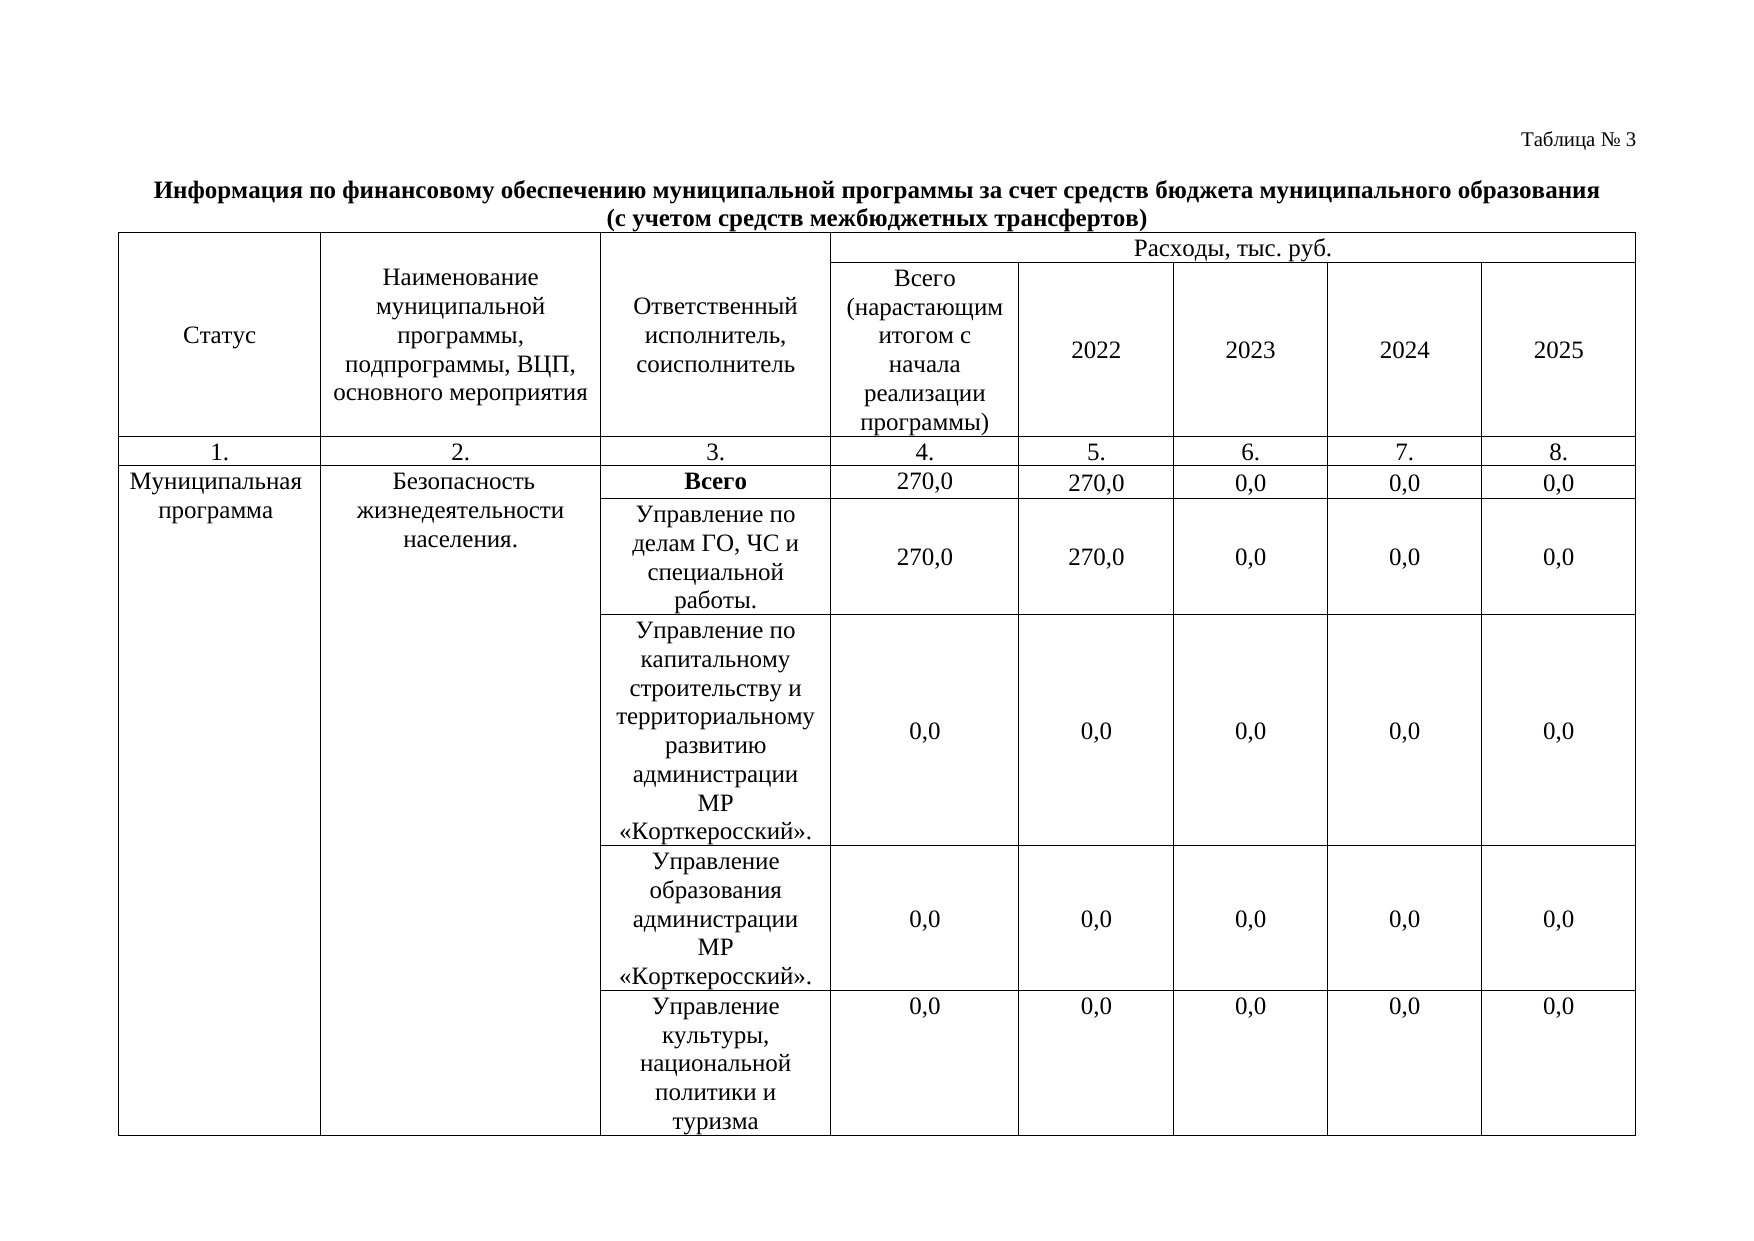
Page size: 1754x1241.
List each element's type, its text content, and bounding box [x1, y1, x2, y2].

table_header Статус [119, 233, 320, 436]
table_cell 2023 [1174, 263, 1327, 436]
text Таблица № 3 [118, 127, 1636, 151]
table_cell 0,0 [831, 615, 1018, 845]
table_cell 2. [321, 437, 600, 465]
table_cell 0,0 [831, 991, 1018, 1135]
table_cell 0,0 [1174, 466, 1327, 498]
table_cell 270,0 [831, 466, 1018, 498]
table_cell 0,0 [1019, 846, 1173, 990]
table_header Ответственный исполнитель, соисполнитель [601, 233, 830, 436]
table_cell 7. [1328, 437, 1481, 465]
table_cell 2024 [1328, 263, 1481, 436]
table_cell 0,0 [1019, 991, 1173, 1135]
table_cell Управление по делам ГО, ЧС и специальной работы. [601, 499, 830, 614]
table_cell 0,0 [1174, 991, 1327, 1135]
table_cell 2022 [1019, 263, 1173, 436]
table_cell 0,0 [1328, 991, 1481, 1135]
table_cell Управление образования администрации МР «Корткеросский». [601, 846, 830, 990]
table_cell 6. [1174, 437, 1327, 465]
table_cell 0,0 [1174, 499, 1327, 614]
table_cell 0,0 [1482, 499, 1635, 614]
table_cell 0,0 [1174, 615, 1327, 845]
table_cell 2025 [1482, 263, 1635, 436]
table_cell 270,0 [831, 499, 1018, 614]
table_cell 270,0 [1019, 499, 1173, 614]
table_cell 0,0 [1328, 846, 1481, 990]
text Информация по финансовому обеспечению муниципальной программы за счет средств бюджета муниципального образования (с учетом средств межбюджетных трансфертов) [118, 175, 1636, 232]
table_cell Управление культуры, национальной политики и туризма администрации МР «Корткеросский». [601, 991, 830, 1135]
table_cell 0,0 [1174, 846, 1327, 990]
table_cell 270,0 [1019, 466, 1173, 498]
table_cell 8. [1482, 437, 1635, 465]
table_cell Муниципальная программа [119, 466, 320, 1135]
table_cell Безопасность жизнедеятельности населения. [321, 466, 600, 1135]
table_cell 0,0 [1482, 466, 1635, 498]
table_cell 0,0 [1482, 991, 1635, 1135]
table_cell Управление по капитальному строительству и территориальному развитию администрации МР «Корткеросский». [601, 615, 830, 845]
table_header Расходы, тыс. руб. [831, 233, 1635, 262]
table_cell 0,0 [831, 846, 1018, 990]
table_cell 5. [1019, 437, 1173, 465]
table_cell Всего [601, 466, 830, 498]
table_cell 0,0 [1328, 466, 1481, 498]
table_header Наименование муниципальной программы, подпрограммы, ВЦП, основного мероприятия [321, 233, 600, 436]
table_cell 1. [119, 437, 320, 465]
table_cell 0,0 [1328, 615, 1481, 845]
table_cell 0,0 [1482, 846, 1635, 990]
table_cell Всего (нарастающим итогом с начала реализации программы) [831, 263, 1018, 436]
table_cell 0,0 [1328, 499, 1481, 614]
table_cell 0,0 [1019, 615, 1173, 845]
table_cell 0,0 [1482, 615, 1635, 845]
table_cell 4. [831, 437, 1018, 465]
table_cell 3. [601, 437, 830, 465]
